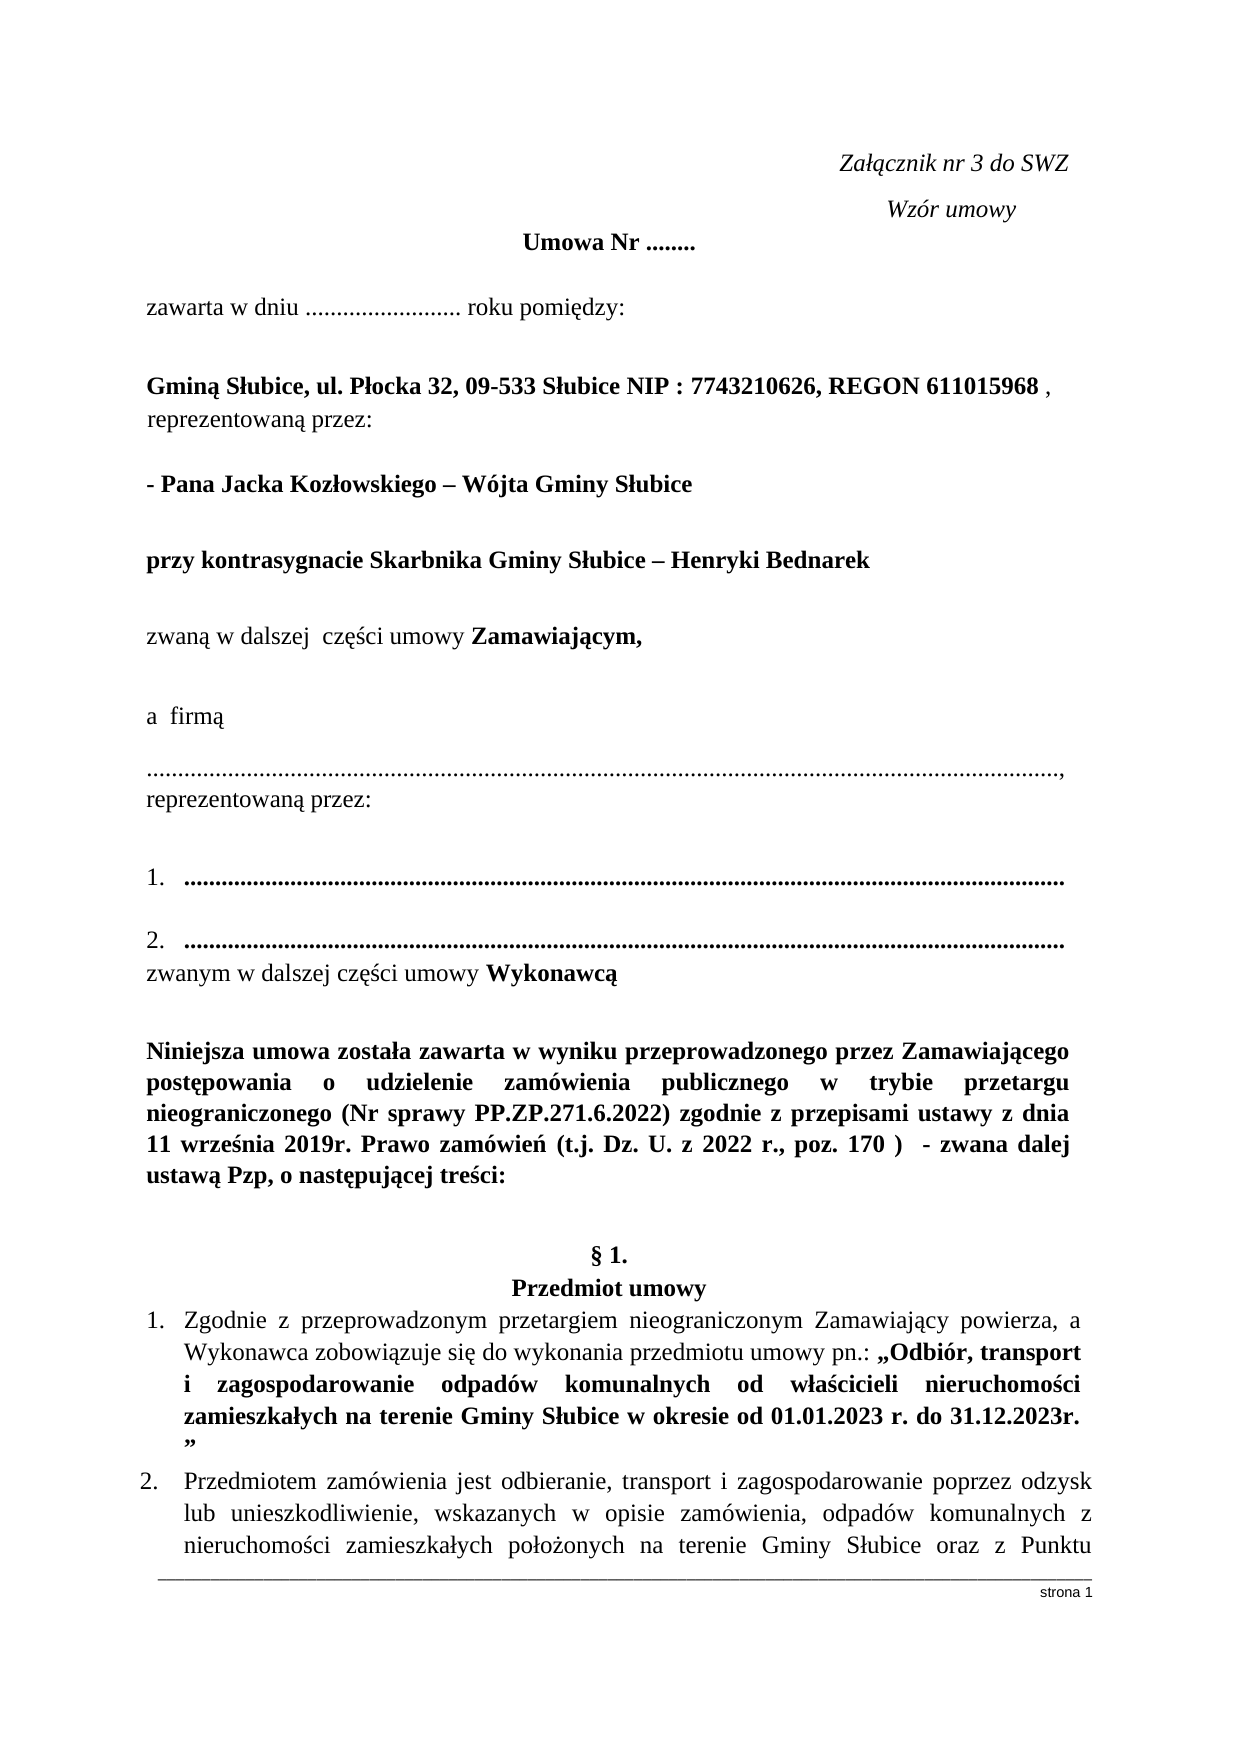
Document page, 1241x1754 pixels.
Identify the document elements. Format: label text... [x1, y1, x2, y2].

text Gminą Słubice, ul. Płocka 32, 09-533 Słubice NIP : 7743210626, REGON 611015968 , reprezentowaną przez: [146, 371, 1093, 433]
text - Pana Jacka Kozłowskiego – Wójta Gminy Słubice [146, 469, 1093, 498]
list ............................................................................................................................................. [146, 862, 1083, 891]
list Zgodnie z przeprowadzonym przetargiem nieograniczonym Zamawiający powierza, a Wykonawca zobowiązuje się do wykonania przedmiotu umowy pn.: „Odbiór, transport i zagospodarowanie odpadów komunalnych od właścicieli nieruchomości zamieszkałych na terenie Gminy Słubice w okresie od 01.01.2023 r. do 31.12.2023r. ” [146, 1306, 1081, 1462]
text a firmą [146, 701, 1092, 729]
text zwaną w dalszej części umowy Zamawiającym, [146, 621, 1092, 649]
text § 1. [147, 1240, 1070, 1269]
subtitle Przedmiot umowy [147, 1273, 1071, 1302]
text przy kontrasygnacie Skarbnika Gminy Słubice – Henryki Bednarek [146, 545, 1093, 574]
text Załącznik nr 3 do SWZ [139, 148, 1068, 177]
text Niniejsza umowa została zawarta w wyniku przeprowadzonego przez Zamawiającego postępowania o udzielenie zamówienia publicznego w trybie przetargu nieograniczonego (Nr sprawy PP.ZP.271.6.2022) zgodnie z przepisami ustawy z dnia 11 września 2019r. Prawo zamówień (t.j. Dz. U. z 2022 r., poz. 170 ) - zwana dalej ustawą Pzp, o następującej treści: [146, 1036, 1070, 1189]
list ............................................................................................................................................. [146, 925, 1083, 954]
text .................................................................................................................................................., reprezentowaną przez: [146, 753, 1092, 813]
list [139, 1466, 1093, 1559]
text zawarta w dniu ......................... roku pomiędzy: [146, 292, 1092, 321]
text Wzór umowy Umowa Nr ........ [522, 194, 1093, 255]
text zwanym w dalszej części umowy Wykonawcą [146, 958, 1092, 987]
